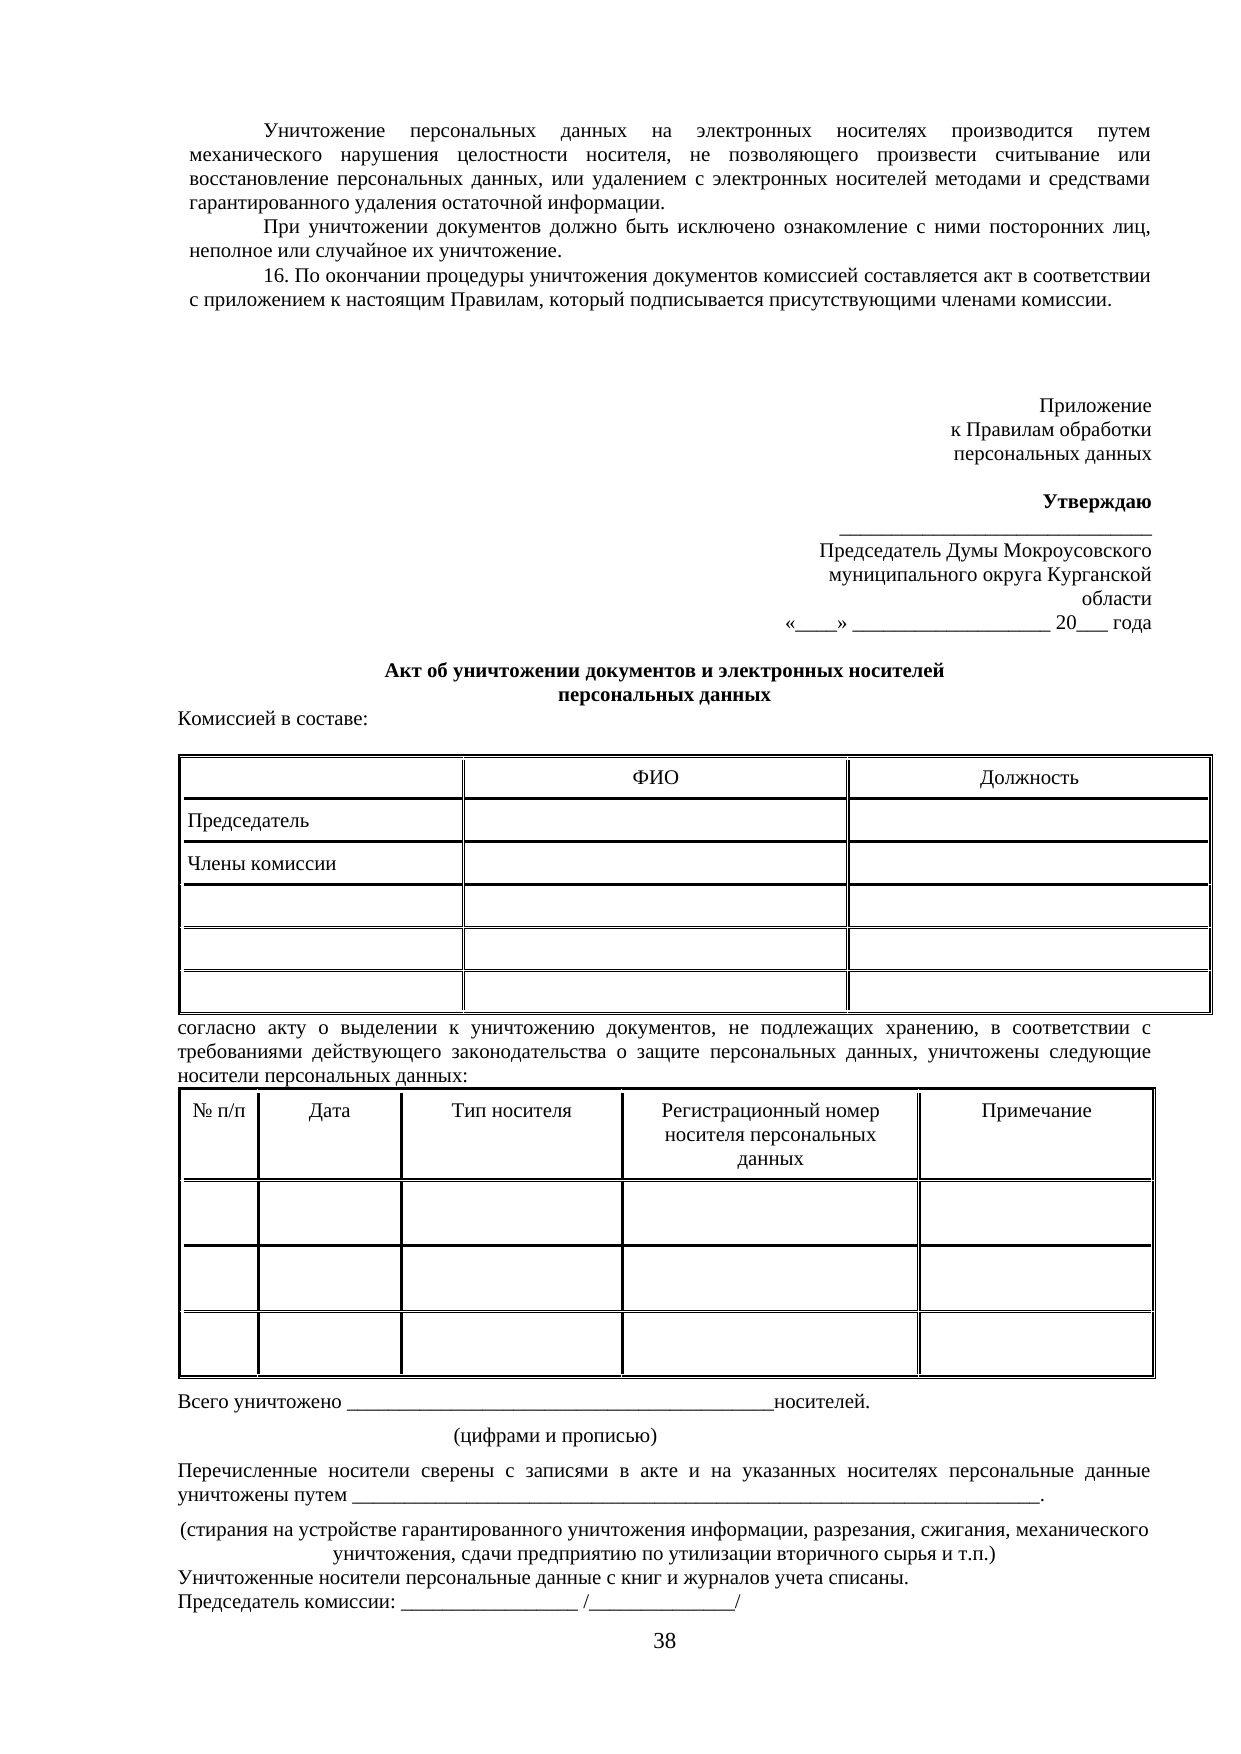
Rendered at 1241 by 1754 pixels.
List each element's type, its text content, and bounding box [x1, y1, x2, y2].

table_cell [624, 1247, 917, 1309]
text Председатель комиссии: _________________ /______________/ [177, 1589, 1152, 1613]
text Уничтожение персональных данных на электронных носителях производится путем механического нарушения целостности носителя, не позволяющего произвести считывание или восстановление персональных данных, или удалением с электронных носителей методами и средствами гарантированного удаления остаточной информации. [189, 118, 1152, 214]
text 16. По окончании процедуры уничтожения документов комиссией составляется акт в соответствии с приложением к настоящим Правилам, который подписывается присутствующими членами комиссии. [189, 262, 1152, 311]
text Уничтоженные носители персональные данные с книг и журналов учета списаны. [177, 1564, 1152, 1589]
text Всего уничтожено _________________________________________носителей. [177, 1389, 1152, 1413]
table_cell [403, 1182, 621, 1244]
text персональных данных [177, 441, 1152, 465]
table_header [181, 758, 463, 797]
text к Правилам обработки [177, 417, 1152, 441]
text (стирания на устройстве гарантированного уничтожения информации, разрезания, сжигания, механического уничтожения, сдачи предприятию по утилизации вторичного сырья и т.п.) [177, 1516, 1152, 1564]
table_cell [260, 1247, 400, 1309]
text (цифрами и прописью) [177, 1423, 1152, 1447]
text Приложение [177, 393, 1152, 417]
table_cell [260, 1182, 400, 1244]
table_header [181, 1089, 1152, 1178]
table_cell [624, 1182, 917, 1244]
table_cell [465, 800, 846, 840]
text персональных данных [177, 682, 1152, 706]
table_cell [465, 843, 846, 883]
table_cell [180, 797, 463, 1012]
text Перечисленные носители сверены с записями в акте и на указанных носителях персональные данные уничтожены путем __________________________________________________________________. [177, 1458, 1152, 1506]
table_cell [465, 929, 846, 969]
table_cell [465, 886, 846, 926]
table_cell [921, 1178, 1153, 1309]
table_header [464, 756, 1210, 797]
text согласно акту о выделении к уничтожению документов, не подлежащих хранению, в соответствии с требованиями действующего законодательства о защите персональных данных, уничтожены следующие носители персональных данных: [177, 1015, 1152, 1087]
text муниципального округа Курганской области [704, 562, 1152, 610]
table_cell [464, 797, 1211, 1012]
text ______________________________ [704, 513, 1152, 538]
text «____» ___________________ 20___ года [177, 610, 1152, 634]
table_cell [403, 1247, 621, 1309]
text Комиссией в составе: [177, 706, 1152, 730]
text При уничтожении документов должно быть исключено ознакомление с ними посторонних лиц, неполное или случайное их уничтожение. [189, 214, 1152, 262]
text Акт об уничтожении документов и электронных носителей [177, 658, 1152, 682]
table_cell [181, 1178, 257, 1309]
text Председатель Думы Мокроусовского [704, 538, 1152, 562]
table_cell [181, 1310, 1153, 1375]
text Утверждаю [704, 489, 1152, 513]
